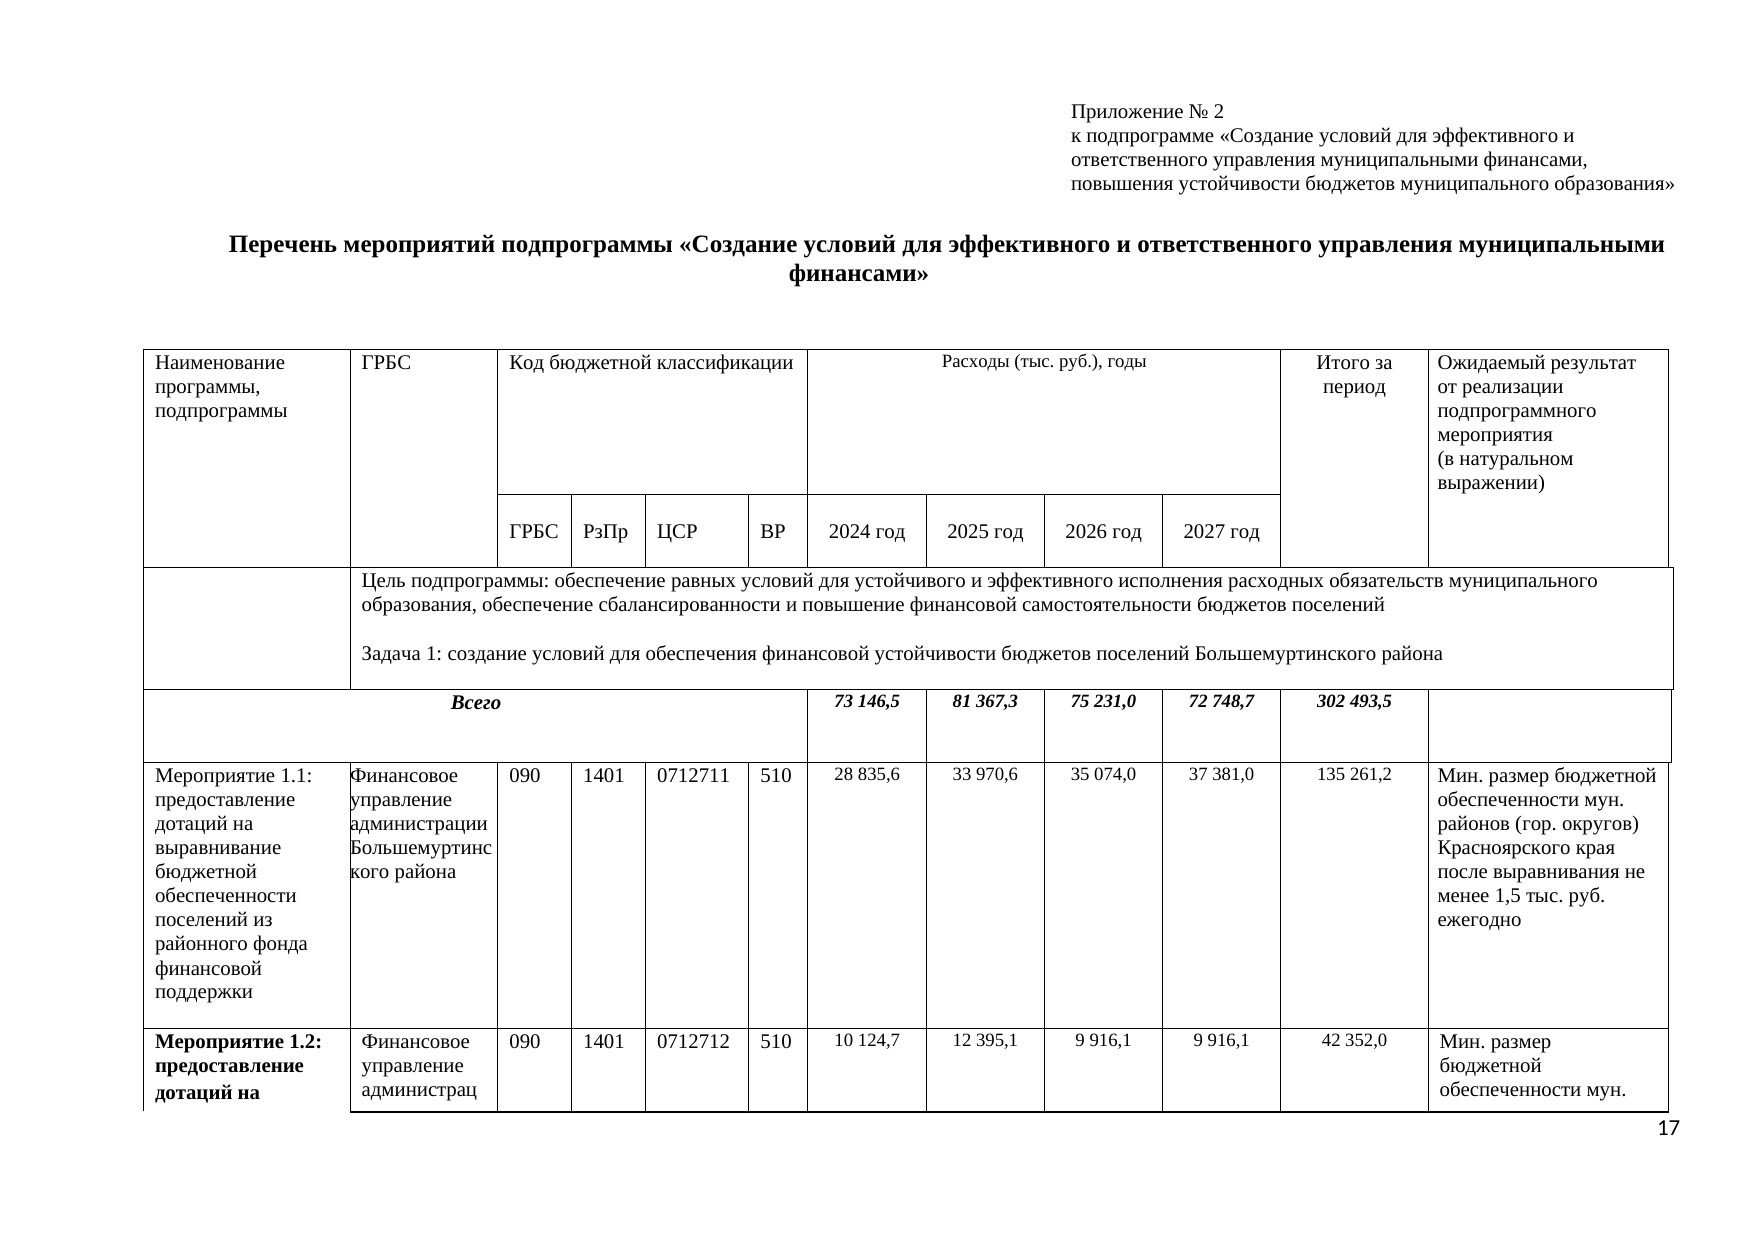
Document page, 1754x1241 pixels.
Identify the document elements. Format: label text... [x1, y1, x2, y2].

table_cell ЦСР [646, 495, 748, 567]
text к подпрограмме «Создание условий для эффективного и ответственного управления муниципальными финансами, повышения устойчивости бюджетов муниципального образования» [1071, 123, 1680, 195]
table_cell РзПр [572, 495, 645, 567]
table_cell ВР [749, 495, 807, 567]
table_cell [144, 568, 350, 689]
table_cell Цель подпрограммы: обеспечение равных условий для устойчивого и эффективного исполнения расходных обязательств муниципального образования, обеспечение сбалансированности и повышение финансовой самостоятельности бюджетов поселений Задача 1: создание условий для обеспечения финансовой устойчивости бюджетов поселений Большемуртинского района [351, 568, 1673, 689]
table_header Код бюджетной классификации [498, 350, 807, 494]
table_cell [351, 1029, 497, 1111]
table_cell 090 [498, 763, 571, 1028]
table_cell 35 074,0 [1045, 763, 1162, 1028]
table_cell 75 231,0 [1045, 690, 1162, 762]
table_cell 1401 [572, 763, 645, 1028]
table_cell Финансовое управление администрации Большемуртинского района [351, 763, 497, 1028]
table_header ГРБС [351, 350, 497, 567]
table_cell [1429, 494, 1668, 567]
table_cell 090 [498, 1029, 571, 1111]
table_cell 33 970,6 [927, 763, 1044, 1028]
table_cell 0712712 [646, 1029, 748, 1111]
table_cell 37 381,0 [1163, 763, 1280, 1028]
table_cell 28 835,6 [808, 763, 926, 1028]
table_cell 2026 год [1045, 495, 1162, 567]
table_cell 73 146,5 [808, 690, 926, 762]
table_cell Всего [144, 690, 807, 762]
table_cell 72 748,7 [1163, 690, 1280, 762]
table_cell 2025 год [927, 495, 1044, 567]
table_cell 0712711 [646, 763, 748, 1028]
table_header Наименование программы, подпрограммы [144, 350, 350, 567]
table_cell 12 395,1 [927, 1029, 1044, 1111]
table_cell 1401 [572, 1029, 645, 1111]
table_cell Мероприятие 1.1: предоставление дотаций на выравнивание бюджетной обеспеченности поселений из районного фонда финансовой поддержки [144, 763, 350, 1028]
table_cell Мин. размер бюджетной обеспеченности мун. районов (гор. округов) Красноярского края после выравнивания не менее 1,5 тыс. руб. ежегодно [1429, 763, 1668, 1028]
table_cell 10 124,7 [808, 1029, 926, 1111]
table_header Ожидаемый результат от реализации подпрограммного мероприятия (в натуральном выражении) [1429, 350, 1668, 494]
table_cell 81 367,3 [927, 690, 1044, 762]
table_cell 2027 год [1163, 495, 1280, 567]
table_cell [144, 1029, 350, 1111]
table_cell 510 [749, 763, 807, 1028]
table_cell [1281, 494, 1428, 567]
text Приложение № 2 [1071, 99, 1680, 123]
table_cell 2024 год [808, 495, 926, 567]
table_cell 510 [749, 1029, 807, 1111]
table_cell 135 261,2 [1281, 763, 1428, 1028]
table_cell 9 916,1 [1163, 1029, 1280, 1111]
table_cell 42 352,0 [1281, 1029, 1428, 1111]
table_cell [1429, 1029, 1668, 1111]
table_cell [1429, 690, 1671, 762]
table_cell 9 916,1 [1045, 1029, 1162, 1111]
table_cell 302 493,5 [1281, 690, 1428, 762]
table_cell ГРБС [498, 495, 571, 567]
table_header Расходы (тыс. руб.), годы [808, 350, 1280, 494]
table_header Итого за период [1281, 350, 1428, 494]
text Перечень мероприятий подпрограммы «Создание условий для эффективного и ответственного управления муниципальными финансами» [37, 229, 1680, 286]
